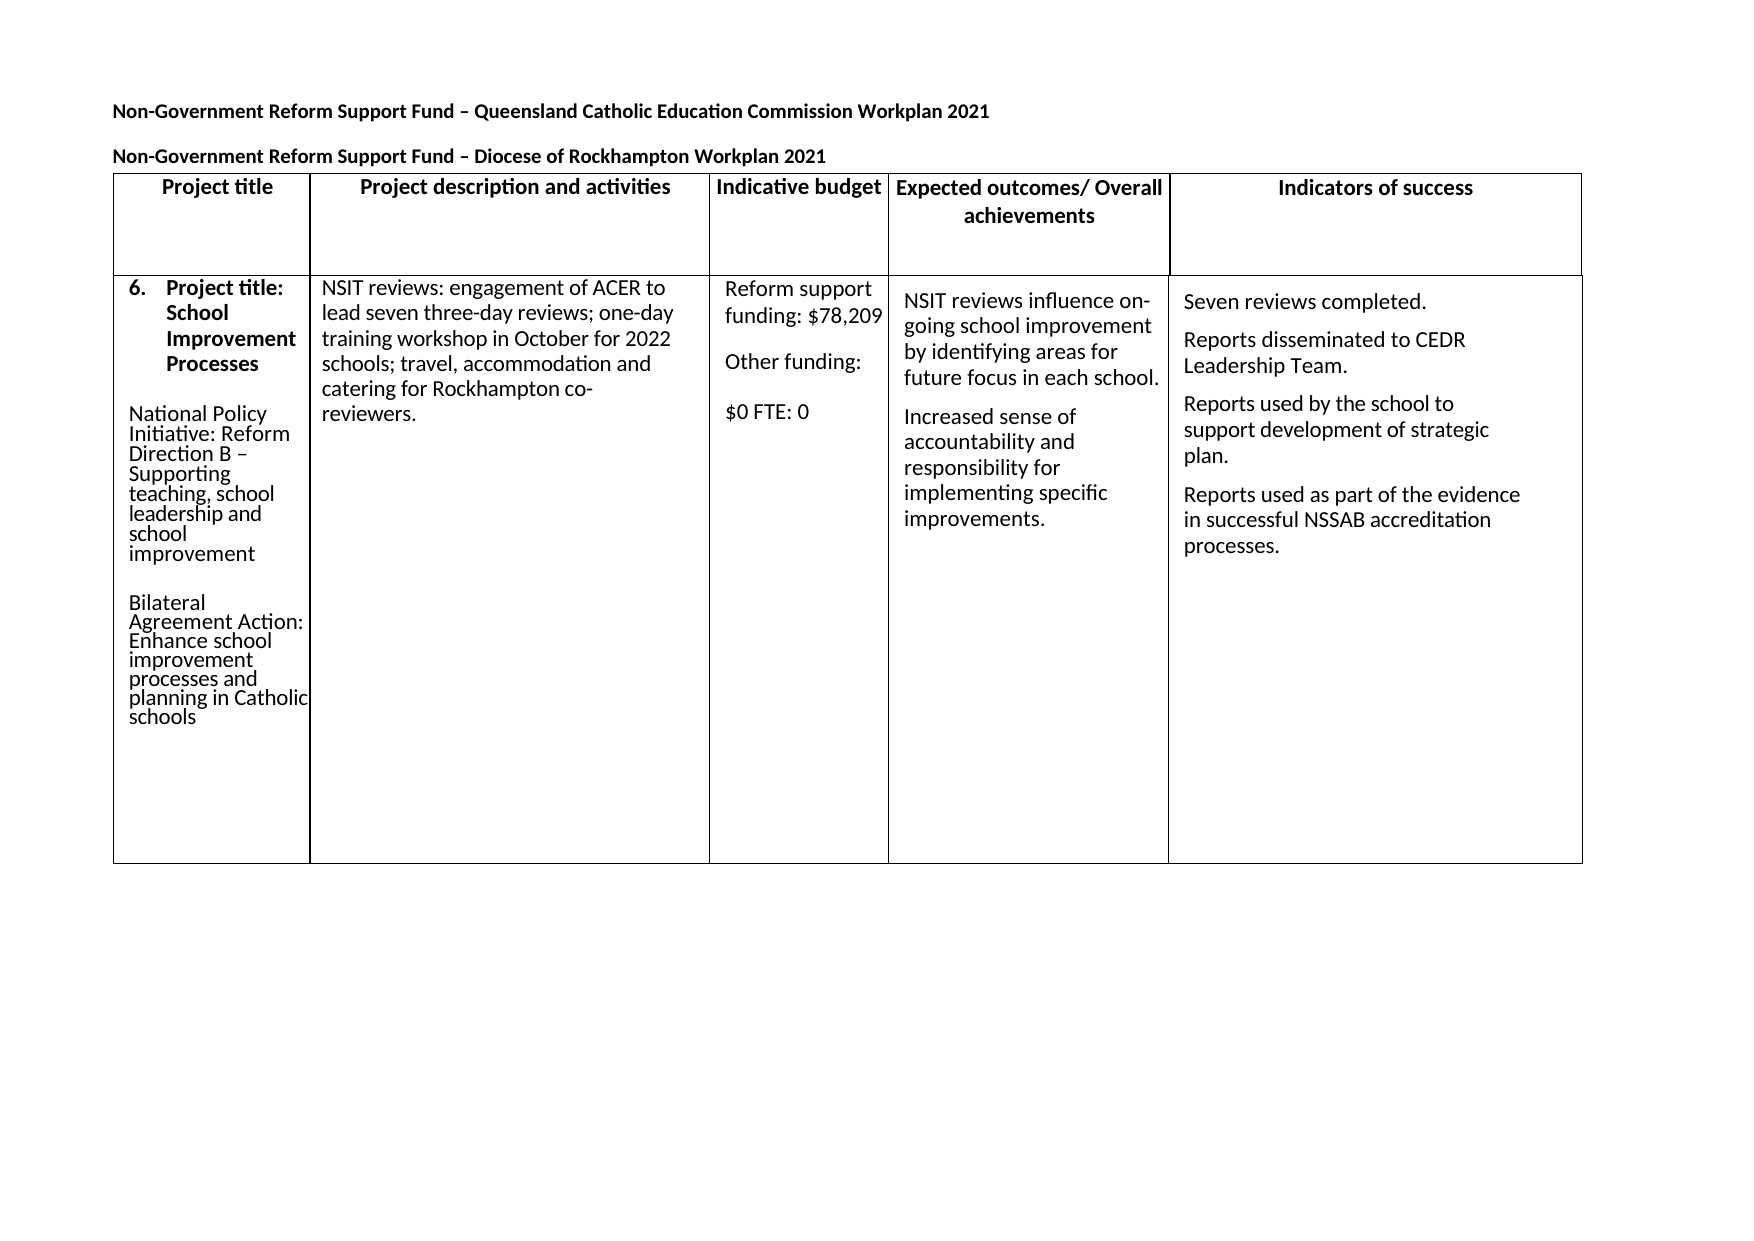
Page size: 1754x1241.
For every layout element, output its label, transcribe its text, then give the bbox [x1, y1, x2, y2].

table_cell Reform support funding: $78,209 Other funding: $0 FTE: 0 [710, 276, 888, 863]
text Non-Government Reform Support Fund – Queensland Catholic Education Commission Workplan 2021 [112, 83, 1653, 128]
table_header Project description and activities [311, 174, 709, 274]
table_header Expected outcomes/ Overall achievements [889, 174, 1169, 274]
table_cell Seven reviews completed. Reports disseminated to CEDR Leadership Team. Reports used by the school to support development of strategic plan. Reports used as part of the evidence in successful NSSAB accreditation processes. [1169, 276, 1582, 863]
table_header Project title [114, 174, 309, 274]
table_header Indicative budget [710, 174, 888, 274]
text Non-Government Reform Support Fund – Diocese of Rockhampton Workplan 2021 [112, 128, 1653, 172]
table_cell NSIT reviews influence on- going school improvement by identifying areas for future focus in each school. Increased sense of accountability and responsibility for implementing specific improvements. [889, 276, 1168, 863]
table_cell NSIT reviews: engagement of ACER to lead seven three-day reviews; one-day training workshop in October for 2022 schools; travel, accommodation and catering for Rockhampton co-reviewers. [311, 276, 709, 863]
table_header Indicators of success [1171, 174, 1581, 274]
table_cell 6. Project title: School Improvement Processes National Policy Initiative: Reform Direction B – Supporting teaching, school leadership and school improvement Bilateral Agreement Action: Enhance school improvement processes and planning in Catholic schools [114, 276, 309, 863]
